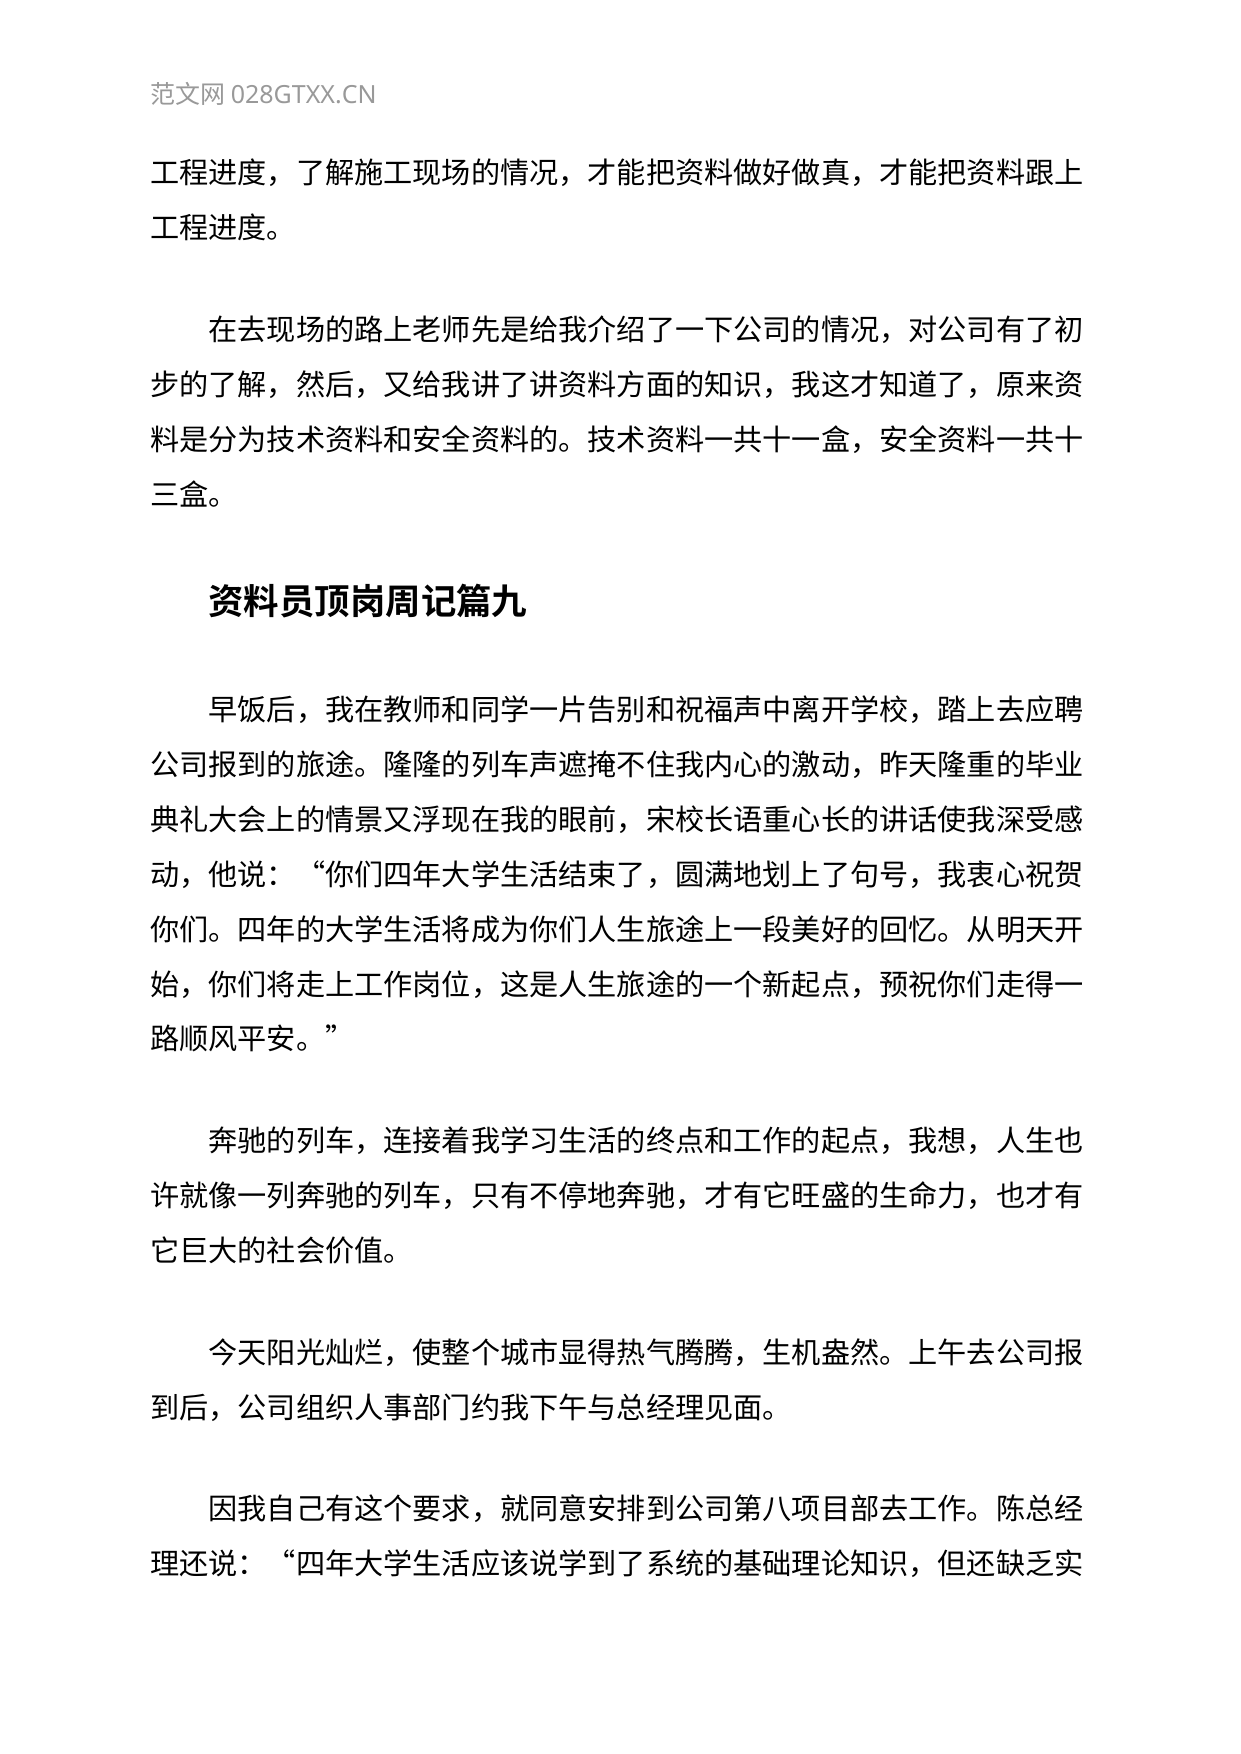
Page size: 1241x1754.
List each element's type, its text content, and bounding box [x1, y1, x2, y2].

text 奔驰的列车，连接着我学习生活的终点和工作的起点，我想，人生也许就像一列奔驰的列车，只有不停地奔驰，才有它旺盛的生命力，也才有它巨大的社会价值。 [150, 1118, 1090, 1270]
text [150, 150, 1090, 247]
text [150, 1486, 1090, 1583]
text 资料员顶岗周记篇九 [150, 573, 1090, 624]
text 早饭后，我在教师和同学一片告别和祝福声中离开学校，踏上去应聘公司报到的旅途。隆隆的列车声遮掩不住我内心的激动，昨天隆重的毕业典礼大会上的情景又浮现在我的眼前，宋校长语重心长的讲话使我深受感动，他说：“你们四年大学生活结束了，圆满地划上了句号，我衷心祝贺你们。四年的大学生活将成为你们人生旅途上一段美好的回忆。从明天开始，你们将走上工作岗位，这是人生旅途的一个新起点，预祝你们走得一路顺风平安。” [150, 687, 1090, 1058]
text 在去现场的路上老师先是给我介绍了一下公司的情况，对公司有了初步的了解，然后，又给我讲了讲资料方面的知识，我这才知道了，原来资料是分为技术资料和安全资料的。技术资料一共十一盒，安全资料一共十三盒。 [150, 307, 1090, 514]
text 今天阳光灿烂，使整个城市显得热气腾腾，生机盎然。上午去公司报到后，公司组织人事部门约我下午与总经理见面。 [150, 1329, 1090, 1426]
